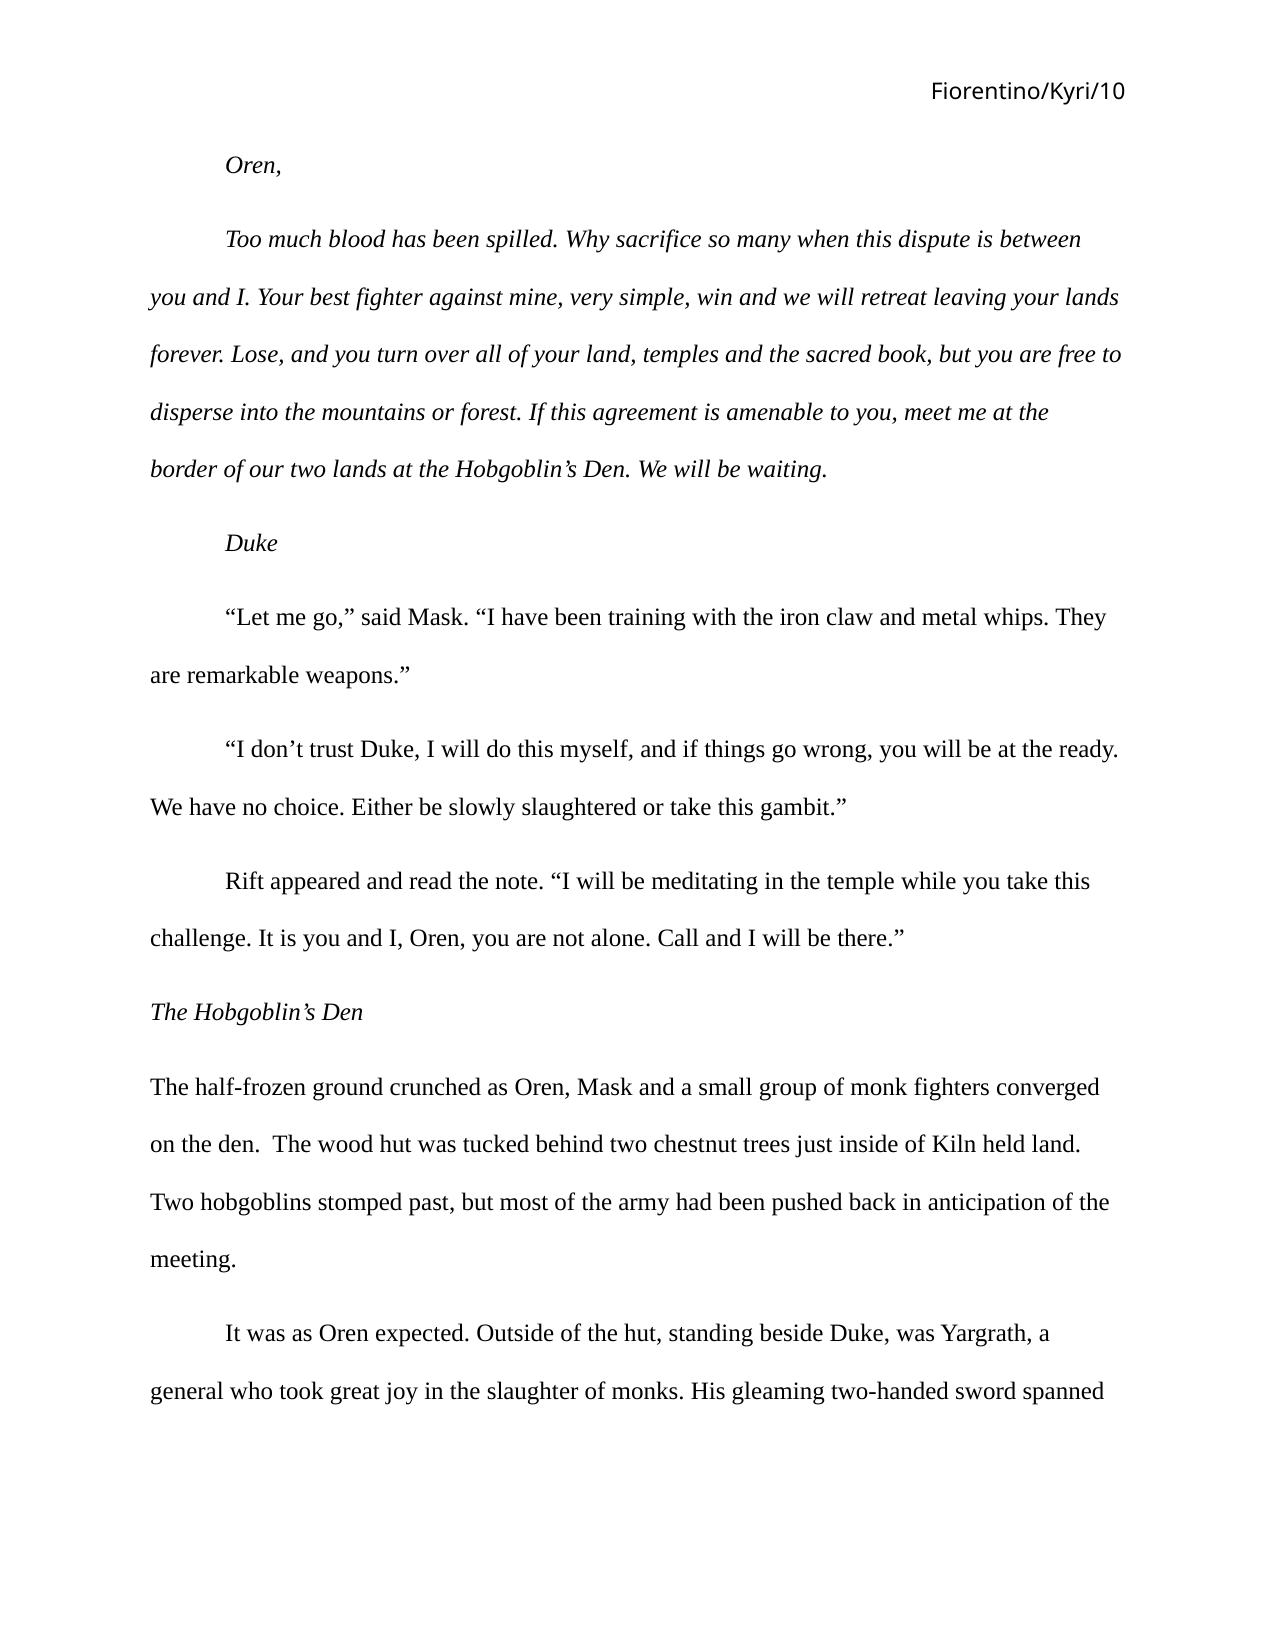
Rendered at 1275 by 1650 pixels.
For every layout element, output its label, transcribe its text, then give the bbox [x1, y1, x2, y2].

text Too much blood has been spilled. Why sacrifice so many when this dispute is between you and I. Your best fighter against mine, very simple, win and we will retreat leaving your lands forever. Lose, and you turn over all of your land, temples and the sacred book, but you are free to disperse into the mountains or forest. If this agreement is amenable to you, meet me at the border of our two lands at the Hobgoblin’s Den. We will be waiting. [150, 224, 1125, 483]
text The Hobgoblin’s Den [150, 997, 1125, 1026]
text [150, 1318, 1125, 1404]
text Rift appeared and read the note. “I will be meditating in the temple while you take this challenge. It is you and I, Oren, you are not alone. Call and I will be there.” [150, 866, 1125, 952]
text The half-frozen ground crunched as Oren, Mask and a small group of monk fighters converged on the den. The wood hut was tucked behind two chestnut trees just inside of Kiln held land. Two hobgoblins stomped past, but most of the army had been pushed back in anticipation of the meeting. [150, 1072, 1125, 1273]
text Oren, [150, 150, 1125, 179]
text Duke [150, 528, 1125, 557]
text “Let me go,” said Mask. “I have been training with the iron claw and metal whips. They are remarkable weapons.” [150, 602, 1125, 689]
text “I don’t trust Duke, I will do this myself, and if things go wrong, you will be at the ready. We have no choice. Either be slowly slaughtered or take this gambit.” [150, 734, 1125, 820]
